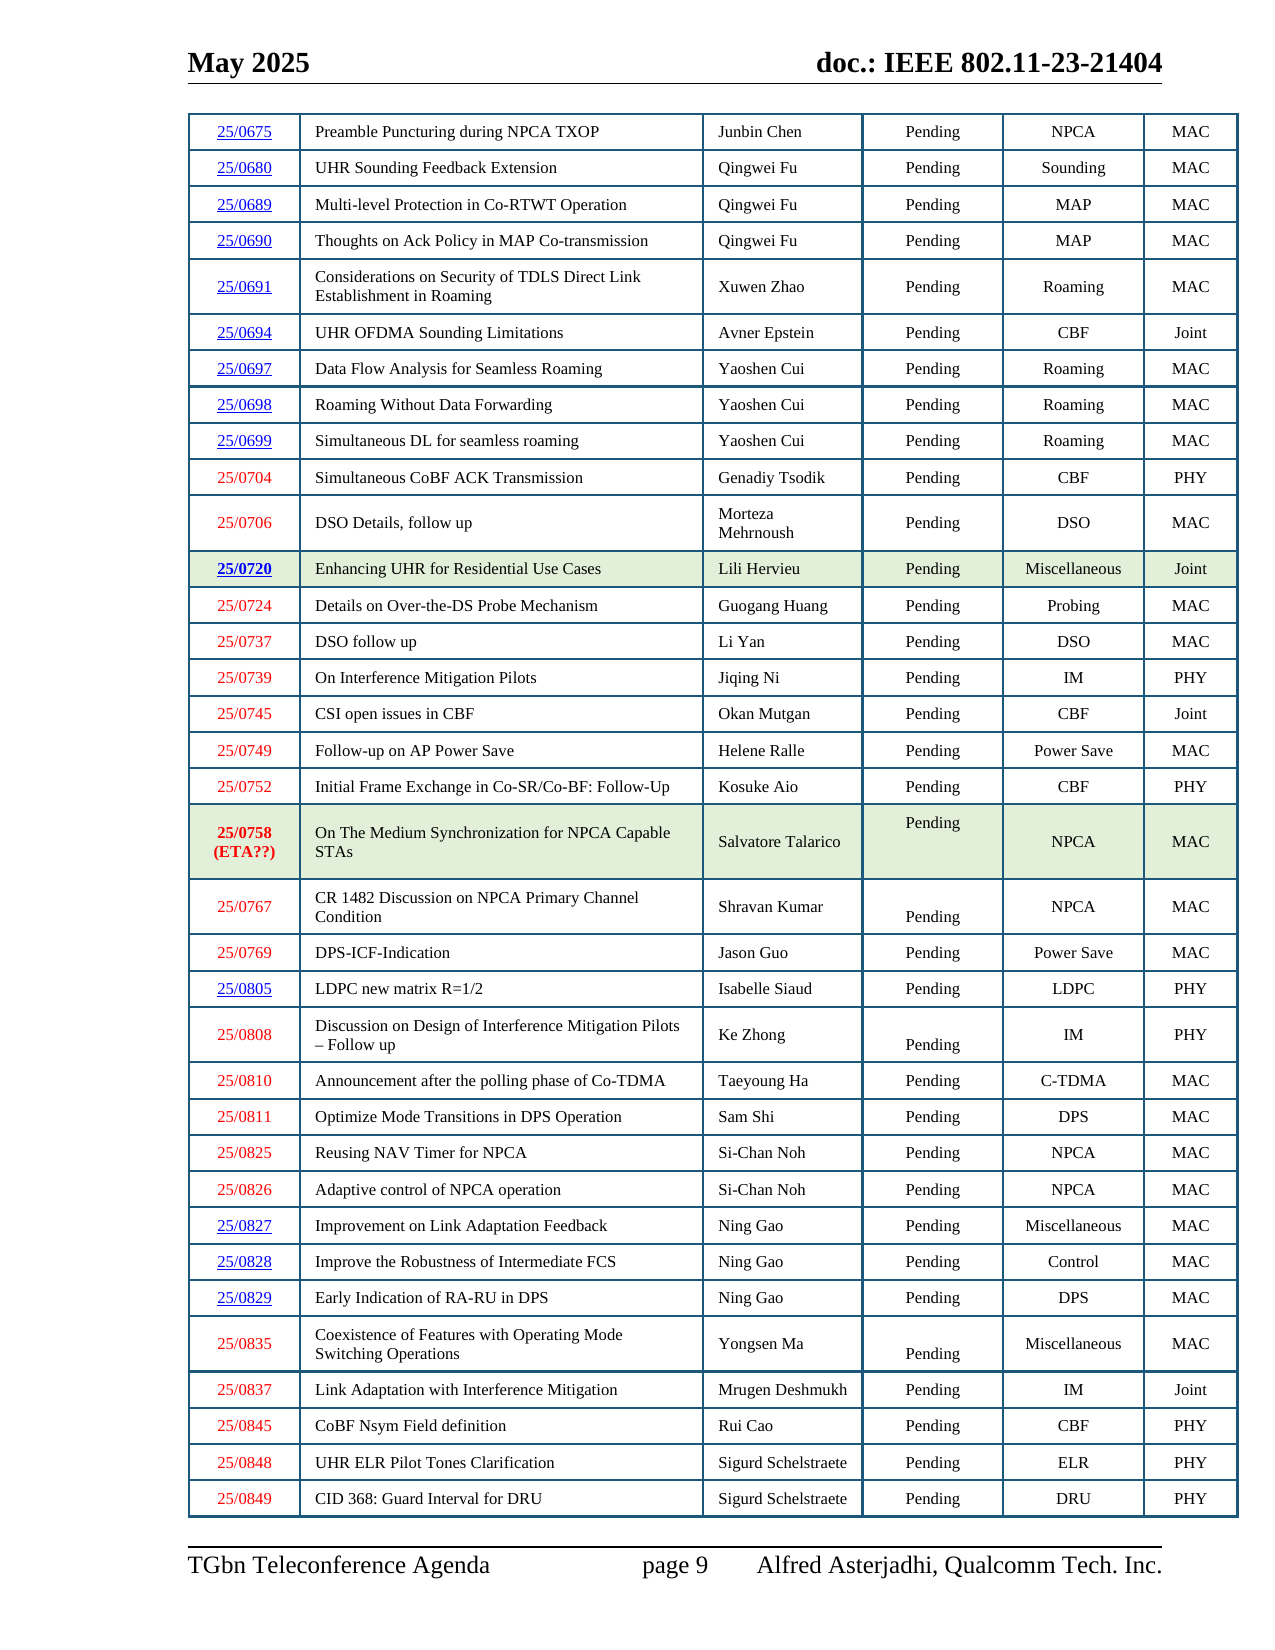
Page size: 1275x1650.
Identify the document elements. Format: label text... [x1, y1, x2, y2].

table_cell Pending [864, 1208, 1002, 1242]
table_cell 25/0758 (ETA??) [190, 805, 299, 878]
table_cell Optimize Mode Transitions in DPS Operation [301, 1100, 702, 1134]
table_cell Early Indication of RA-RU in DPS [301, 1281, 702, 1315]
table_cell Control [1004, 1245, 1143, 1279]
table_cell Salvatore Talarico [704, 805, 861, 878]
table_cell PHY [1145, 972, 1236, 1006]
table_cell Pending [864, 1008, 1002, 1061]
table_cell MAC [1145, 388, 1236, 422]
table_cell MAP [1004, 187, 1143, 221]
table_cell 25/0752 [190, 769, 299, 803]
table_cell 25/0829 [190, 1281, 299, 1315]
table_cell Pending [864, 496, 1002, 549]
table_cell Pending [864, 805, 1002, 878]
table_cell 25/0749 [190, 733, 299, 767]
table_cell 25/0845 [190, 1409, 299, 1443]
table_cell MAC [1145, 805, 1236, 878]
table_cell CBF [1004, 315, 1143, 349]
table_cell Morteza Mehrnoush [704, 496, 861, 549]
table_cell 25/0691 [190, 260, 299, 313]
table_cell Pending [864, 660, 1002, 694]
table_cell Qingwei Fu [704, 223, 861, 257]
table_cell 25/0689 [190, 187, 299, 221]
table_cell Pending [864, 733, 1002, 767]
table_cell DRU [1004, 1481, 1143, 1515]
table_cell Pending [864, 1136, 1002, 1170]
table_cell MAC [1145, 935, 1236, 969]
table_cell DSO follow up [301, 624, 702, 658]
table_cell Qingwei Fu [704, 187, 861, 221]
table_cell Pending [864, 1063, 1002, 1097]
table_cell Pending [864, 697, 1002, 731]
table_cell Yaoshen Cui [704, 424, 861, 458]
table_cell Si-Chan Noh [704, 1172, 861, 1206]
table_cell CID 368: Guard Interval for DRU [301, 1481, 702, 1515]
table_cell Miscellaneous [1004, 1317, 1143, 1370]
table_cell Reusing NAV Timer for NPCA [301, 1136, 702, 1170]
table_cell Yongsen Ma [704, 1317, 861, 1370]
table_cell NPCA [1004, 115, 1143, 149]
table_cell Guogang Huang [704, 588, 861, 622]
table_cell DSO [1004, 496, 1143, 549]
table_cell CBF [1004, 460, 1143, 494]
table_cell Avner Epstein [704, 315, 861, 349]
table_cell Pending [864, 588, 1002, 622]
table_cell 25/0680 [190, 151, 299, 185]
table_cell Pending [864, 1245, 1002, 1279]
table_cell Pending [864, 1409, 1002, 1443]
table_cell Pending [864, 552, 1002, 586]
table_cell UHR OFDMA Sounding Limitations [301, 315, 702, 349]
table_cell DPS-ICF-Indication [301, 935, 702, 969]
table_cell CBF [1004, 1409, 1143, 1443]
table_cell Pending [864, 1172, 1002, 1206]
table_cell Preamble Puncturing during NPCA TXOP [301, 115, 702, 149]
table_cell LDPC new matrix R=1/2 [301, 972, 702, 1006]
table_cell Pending [864, 151, 1002, 185]
table_cell 25/0837 [190, 1373, 299, 1407]
table_cell Link Adaptation with Interference Mitigation [301, 1373, 702, 1407]
table_cell Data Flow Analysis for Seamless Roaming [301, 351, 702, 385]
table_cell Si-Chan Noh [704, 1136, 861, 1170]
table_cell 25/0805 [190, 972, 299, 1006]
table_cell CR 1482 Discussion on NPCA Primary Channel Condition [301, 880, 702, 933]
table_cell Pending [864, 972, 1002, 1006]
table_cell Considerations on Security of TDLS Direct Link Establishment in Roaming [301, 260, 702, 313]
table_cell Pending [864, 769, 1002, 803]
table_cell Jiqing Ni [704, 660, 861, 694]
table_cell Isabelle Siaud [704, 972, 861, 1006]
table_cell MAC [1145, 351, 1236, 385]
table_cell Shravan Kumar [704, 880, 861, 933]
table_cell MAC [1145, 1136, 1236, 1170]
table_cell Improvement on Link Adaptation Feedback [301, 1208, 702, 1242]
table_cell PHY [1145, 1445, 1236, 1479]
table_cell Follow-up on AP Power Save [301, 733, 702, 767]
table_cell Mrugen Deshmukh [704, 1373, 861, 1407]
table_cell PHY [1145, 1008, 1236, 1061]
table_cell Rui Cao [704, 1409, 861, 1443]
table_cell Junbin Chen [704, 115, 861, 149]
table_cell 25/0767 [190, 880, 299, 933]
table_cell 25/0706 [190, 496, 299, 549]
table_cell Pending [864, 460, 1002, 494]
table_cell 25/0739 [190, 660, 299, 694]
table_cell MAC [1145, 624, 1236, 658]
table_cell 25/0835 [190, 1317, 299, 1370]
table_cell 25/0811 [190, 1100, 299, 1134]
table_cell NPCA [1004, 805, 1143, 878]
table_cell Sam Shi [704, 1100, 861, 1134]
table_cell Pending [864, 315, 1002, 349]
table_cell Jason Guo [704, 935, 861, 969]
table_cell Pending [864, 1373, 1002, 1407]
table_cell 25/0694 [190, 315, 299, 349]
table_cell Pending [864, 624, 1002, 658]
table_cell MAC [1145, 588, 1236, 622]
table_cell IM [1004, 1373, 1143, 1407]
table_cell Announcement after the polling phase of Co-TDMA [301, 1063, 702, 1097]
table_cell Pending [864, 187, 1002, 221]
table_cell Pending [864, 115, 1002, 149]
table_cell C-TDMA [1004, 1063, 1143, 1097]
table_cell Roaming [1004, 424, 1143, 458]
table_cell DSO Details, follow up [301, 496, 702, 549]
table_cell CoBF Nsym Field definition [301, 1409, 702, 1443]
table_cell MAC [1145, 1100, 1236, 1134]
table_cell MAC [1145, 151, 1236, 185]
table_cell PHY [1145, 460, 1236, 494]
table_cell Pending [864, 1481, 1002, 1515]
table_cell Thoughts on Ack Policy in MAP Co-transmission [301, 223, 702, 257]
table_cell Taeyoung Ha [704, 1063, 861, 1097]
table_cell MAC [1145, 1281, 1236, 1315]
table_cell 25/0720 [190, 552, 299, 586]
table_cell CSI open issues in CBF [301, 697, 702, 731]
table_cell Initial Frame Exchange in Co-SR/Co-BF: Follow-Up [301, 769, 702, 803]
table_cell MAC [1145, 1245, 1236, 1279]
table_cell Simultaneous CoBF ACK Transmission [301, 460, 702, 494]
table_cell MAP [1004, 223, 1143, 257]
table_cell MAC [1145, 223, 1236, 257]
table_cell 25/0745 [190, 697, 299, 731]
table_cell DPS [1004, 1281, 1143, 1315]
table_cell Joint [1145, 697, 1236, 731]
table_cell Miscellaneous [1004, 552, 1143, 586]
table_cell MAC [1145, 424, 1236, 458]
table_cell 25/0699 [190, 424, 299, 458]
table_cell MAC [1145, 260, 1236, 313]
table_cell LDPC [1004, 972, 1143, 1006]
table_cell On The Medium Synchronization for NPCA Capable STAs [301, 805, 702, 878]
table_cell Pending [864, 1281, 1002, 1315]
table_cell MAC [1145, 1317, 1236, 1370]
table_cell MAC [1145, 1208, 1236, 1242]
table_cell Kosuke Aio [704, 769, 861, 803]
table_cell Power Save [1004, 935, 1143, 969]
table_cell Pending [864, 424, 1002, 458]
table_cell Yaoshen Cui [704, 351, 861, 385]
table_cell Pending [864, 1445, 1002, 1479]
table_cell Roaming [1004, 388, 1143, 422]
table_cell MAC [1145, 187, 1236, 221]
table_cell Helene Ralle [704, 733, 861, 767]
table_cell 25/0849 [190, 1481, 299, 1515]
table_cell Joint [1145, 1373, 1236, 1407]
table_cell Multi-level Protection in Co-RTWT Operation [301, 187, 702, 221]
table_cell UHR Sounding Feedback Extension [301, 151, 702, 185]
table_cell IM [1004, 1008, 1143, 1061]
table_cell Pending [864, 1317, 1002, 1370]
table_cell 25/0769 [190, 935, 299, 969]
table_cell Coexistence of Features with Operating Mode Switching Operations [301, 1317, 702, 1370]
table_cell Miscellaneous [1004, 1208, 1143, 1242]
table_cell IM [1004, 660, 1143, 694]
table_cell Pending [864, 1100, 1002, 1134]
table_cell 25/0825 [190, 1136, 299, 1170]
table_cell 25/0810 [190, 1063, 299, 1097]
table_cell Sounding [1004, 151, 1143, 185]
table_cell PHY [1145, 660, 1236, 694]
table_cell CBF [1004, 769, 1143, 803]
table_cell NPCA [1004, 1136, 1143, 1170]
table_cell Lili Hervieu [704, 552, 861, 586]
table_cell 25/0724 [190, 588, 299, 622]
table_cell PHY [1145, 1481, 1236, 1515]
table_cell Xuwen Zhao [704, 260, 861, 313]
table_cell Pending [864, 935, 1002, 969]
table_cell Ke Zhong [704, 1008, 861, 1061]
table_cell 25/0698 [190, 388, 299, 422]
table_cell 25/0704 [190, 460, 299, 494]
table_cell NPCA [1004, 880, 1143, 933]
table_cell Probing [1004, 588, 1143, 622]
table_cell Joint [1145, 552, 1236, 586]
table_cell 25/0690 [190, 223, 299, 257]
table_cell Yaoshen Cui [704, 388, 861, 422]
table_cell 25/0808 [190, 1008, 299, 1061]
table_cell 25/0827 [190, 1208, 299, 1242]
table_cell Ning Gao [704, 1281, 861, 1315]
table_cell MAC [1145, 496, 1236, 549]
table_cell Simultaneous DL for seamless roaming [301, 424, 702, 458]
table_cell PHY [1145, 769, 1236, 803]
table_cell PHY [1145, 1409, 1236, 1443]
table_cell DPS [1004, 1100, 1143, 1134]
table_cell Pending [864, 388, 1002, 422]
table_cell Ning Gao [704, 1208, 861, 1242]
table_cell NPCA [1004, 1172, 1143, 1206]
table_cell MAC [1145, 115, 1236, 149]
table_cell Adaptive control of NPCA operation [301, 1172, 702, 1206]
table_cell 25/0675 [190, 115, 299, 149]
table_cell Pending [864, 260, 1002, 313]
table_cell Joint [1145, 315, 1236, 349]
table_cell Sigurd Schelstraete [704, 1481, 861, 1515]
table_cell 25/0737 [190, 624, 299, 658]
table_cell Improve the Robustness of Intermediate FCS [301, 1245, 702, 1279]
table_cell Li Yan [704, 624, 861, 658]
table_cell Sigurd Schelstraete [704, 1445, 861, 1479]
table_cell UHR ELR Pilot Tones Clarification [301, 1445, 702, 1479]
table_cell On Interference Mitigation Pilots [301, 660, 702, 694]
table_cell CBF [1004, 697, 1143, 731]
table_cell Roaming Without Data Forwarding [301, 388, 702, 422]
table_cell Pending [864, 880, 1002, 933]
table_cell Enhancing UHR for Residential Use Cases [301, 552, 702, 586]
table_cell 25/0826 [190, 1172, 299, 1206]
table_cell Pending [864, 223, 1002, 257]
table_cell MAC [1145, 880, 1236, 933]
table_cell MAC [1145, 733, 1236, 767]
table_cell 25/0697 [190, 351, 299, 385]
table_cell Discussion on Design of Interference Mitigation Pilots – Follow up [301, 1008, 702, 1061]
table_cell Genadiy Tsodik [704, 460, 861, 494]
table_cell 25/0848 [190, 1445, 299, 1479]
table_cell MAC [1145, 1063, 1236, 1097]
table_cell Roaming [1004, 351, 1143, 385]
table_cell DSO [1004, 624, 1143, 658]
table_cell MAC [1145, 1172, 1236, 1206]
table_cell Details on Over-the-DS Probe Mechanism [301, 588, 702, 622]
table_cell 25/0828 [190, 1245, 299, 1279]
table_cell Pending [864, 351, 1002, 385]
table_cell Ning Gao [704, 1245, 861, 1279]
table_cell Power Save [1004, 733, 1143, 767]
table_cell Roaming [1004, 260, 1143, 313]
table_cell ELR [1004, 1445, 1143, 1479]
table_cell Qingwei Fu [704, 151, 861, 185]
table_cell Okan Mutgan [704, 697, 861, 731]
